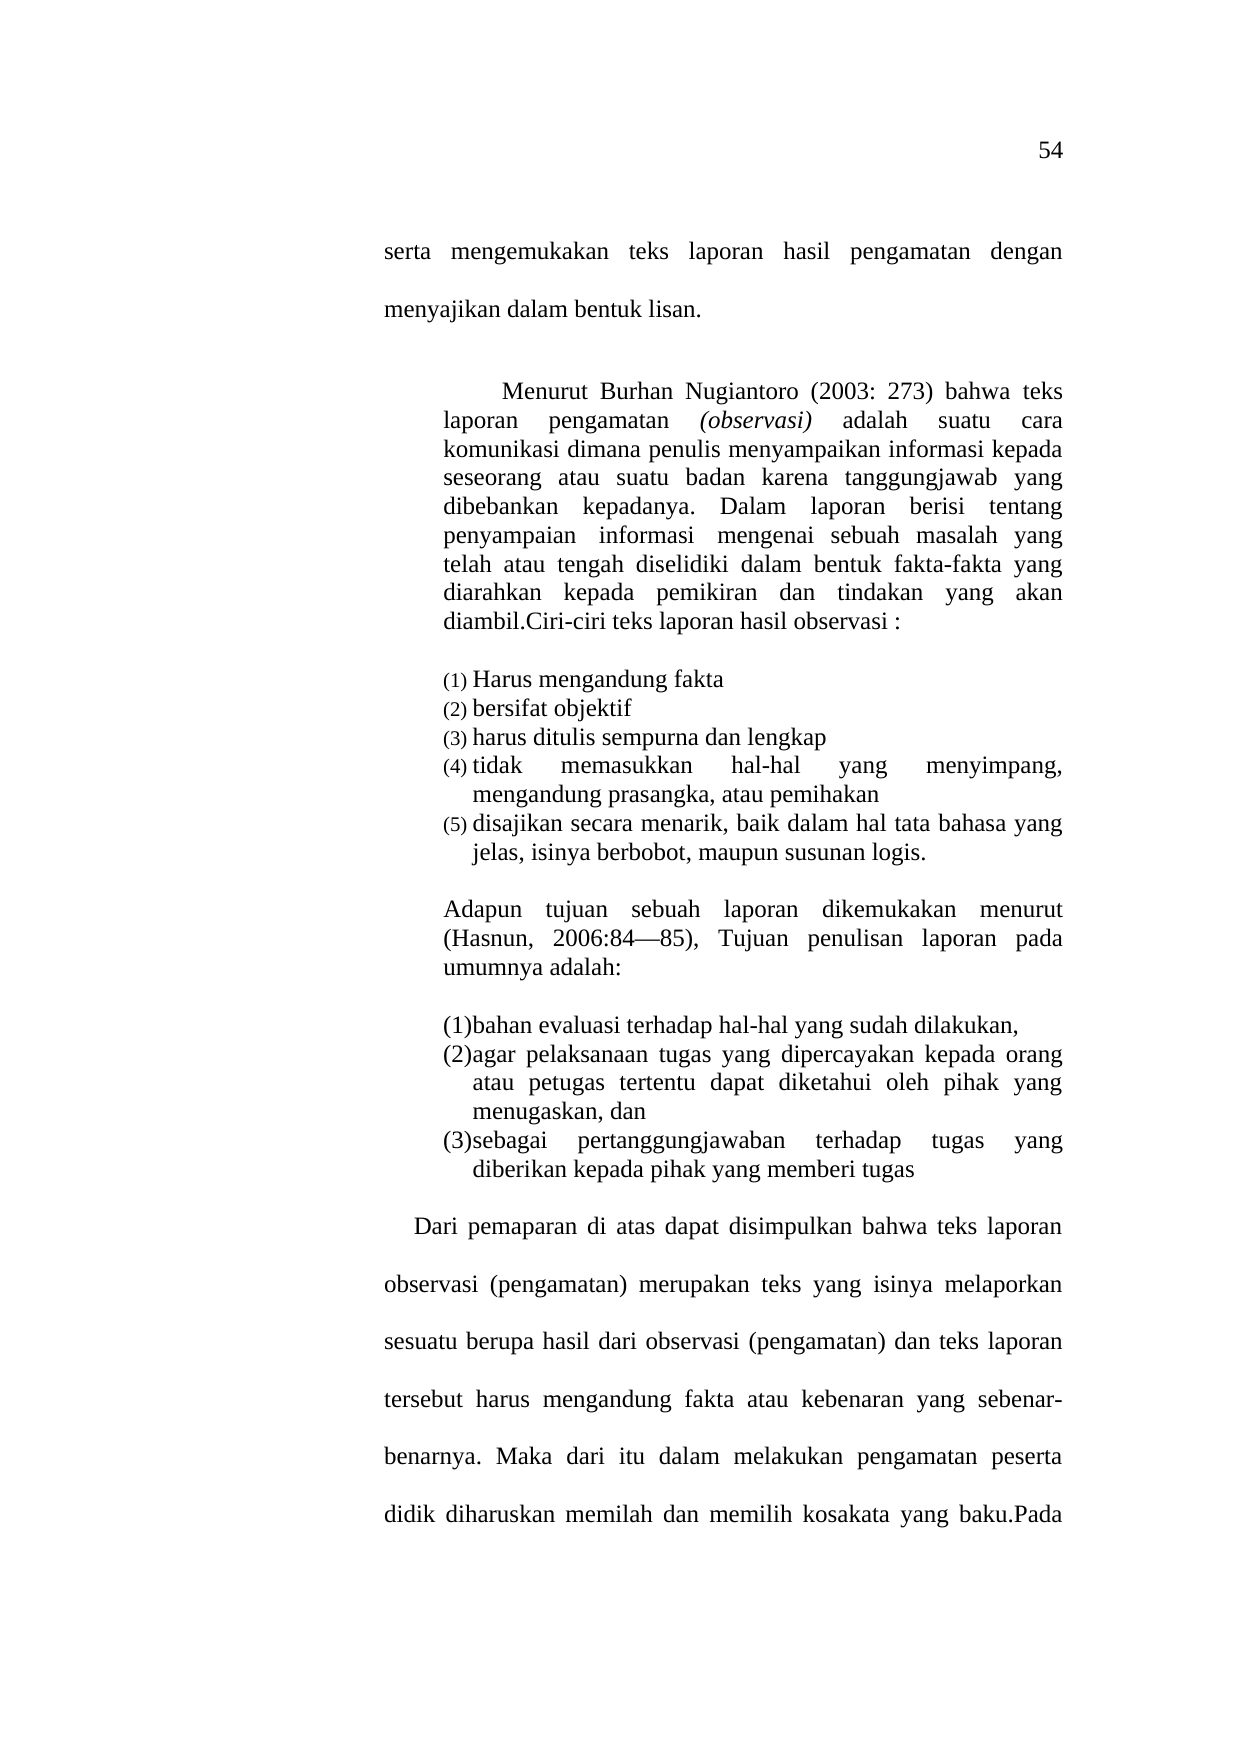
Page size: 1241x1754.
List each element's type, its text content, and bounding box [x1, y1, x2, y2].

list disajikan secara menarik, baik dalam hal tata bahasa yang jelas, isinya berbobot, maupun susunan logis. [443, 808, 1063, 865]
list sebagai pertanggungjawaban terhadap tugas yang diberikan kepada pihak yang memberi tugas [443, 1125, 1063, 1182]
list bersifat objektif [443, 693, 1063, 722]
list bahan evaluasi terhadap hal-hal yang sudah dilakukan, [443, 1010, 1063, 1039]
list Harus mengandung fakta [443, 664, 1063, 693]
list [384, 1211, 1063, 1527]
list Menurut Burhan Nugiantoro (2003: 273) bahwa teks laporan pengamatan (observasi) adalah suatu cara komunikasi dimana penulis menyampaikan informasi kepada seseorang atau suatu badan karena tanggungjawab yang dibebankan kepadanya. Dalam laporan berisi tentang penyampaian informasi mengenai sebuah masalah yang telah atau tengah diselidiki dalam bentuk fakta-fakta yang diarahkan kepada pemikiran dan tindakan yang akan diambil.Ciri-ciri teks laporan hasil observasi : [443, 376, 1063, 635]
text Adapun tujuan sebuah laporan dikemukakan menurut (Hasnun, 2006:84—85), Tujuan penulisan laporan pada umumnya adalah: [443, 894, 1063, 981]
list tidak memasukkan hal-hal yang menyimpang, mengandung prasangka, atau pemihakan [443, 750, 1063, 808]
list harus ditulis sempurna dan lengkap [443, 722, 1063, 750]
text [384, 236, 1063, 322]
list agar pelaksanaan tugas yang dipercayakan kepada orang atau petugas tertentu dapat diketahui oleh pihak yang menugaskan, dan [443, 1039, 1063, 1125]
